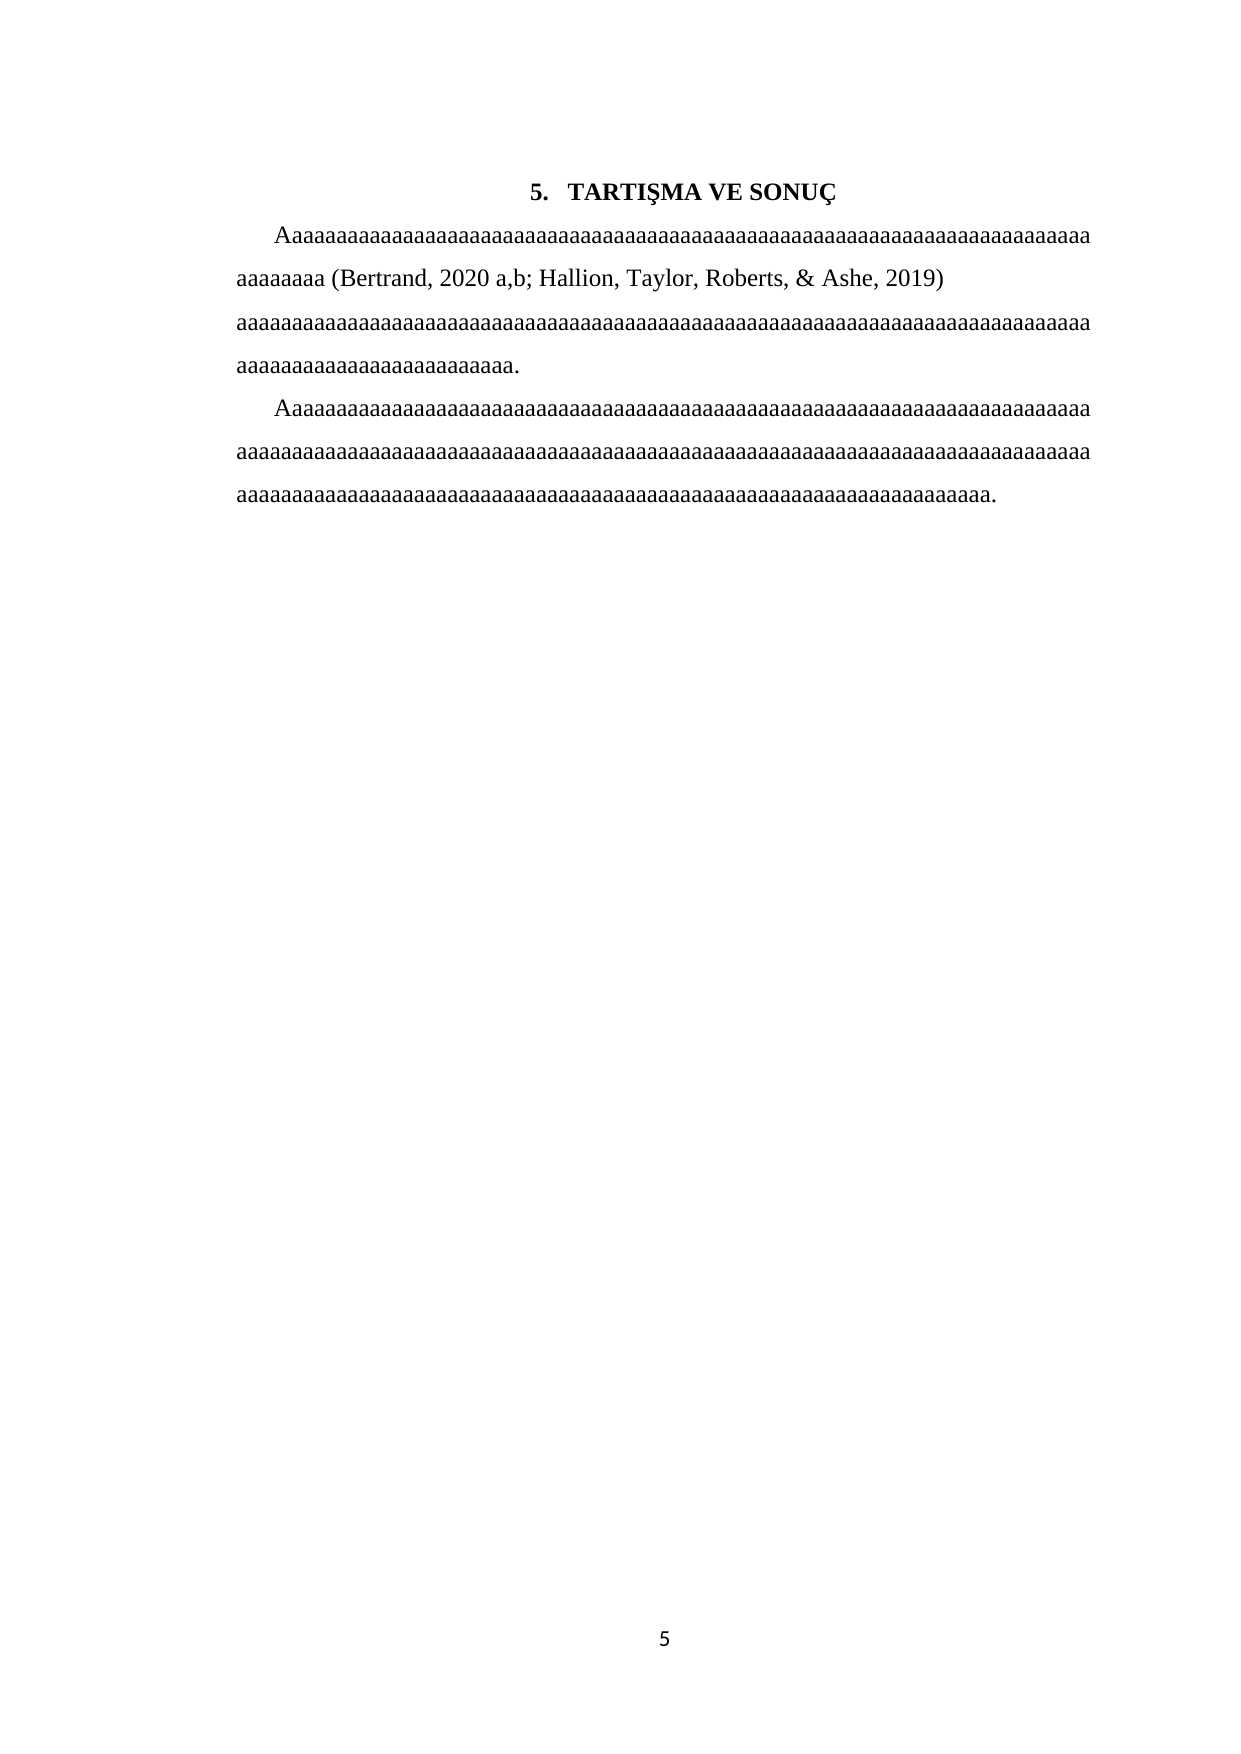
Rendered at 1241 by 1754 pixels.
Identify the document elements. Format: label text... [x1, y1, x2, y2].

subtitle TARTIŞMA VE SONUÇ [274, 177, 1092, 206]
text Aaaaaaaaaaaaaaaaaaaaaaaaaaaaaaaaaaaaaaaaaaaaaaaaaaaaaaaaaaaaaaaaaaaaaaaaaaaaaaaaaaaaaaaaaaaaaaaaaaaaaaaaaaaaaaaaaaaaaaaaaaaaaaaaaaaaaaaaaaaaaaaaaaaaaaaaaaaaaaaaaaaaaaaaaaaaaaaaaaaaaaaaaaaaaaaaaaaaaaaaaaaaaaaaaaaaaaaaaa. [236, 393, 1092, 508]
text Aaaaaaaaaaaaaaaaaaaaaaaaaaaaaaaaaaaaaaaaaaaaaaaaaaaaaaaaaaaaaaaaaaaaaaaaaaaaaaaaa (Bertrand, 2020 a,b; Hallion, Taylor, Roberts, & Ashe, 2019) aaaaaaaaaaaaaaaaaaaaaaaaaaaaaaaaaaaaaaaaaaaaaaaaaaaaaaaaaaaaaaaaaaaaaaaaaaaaaaaaaaaaaaaaaaaaaaaaaaaaaa. [236, 220, 1092, 378]
